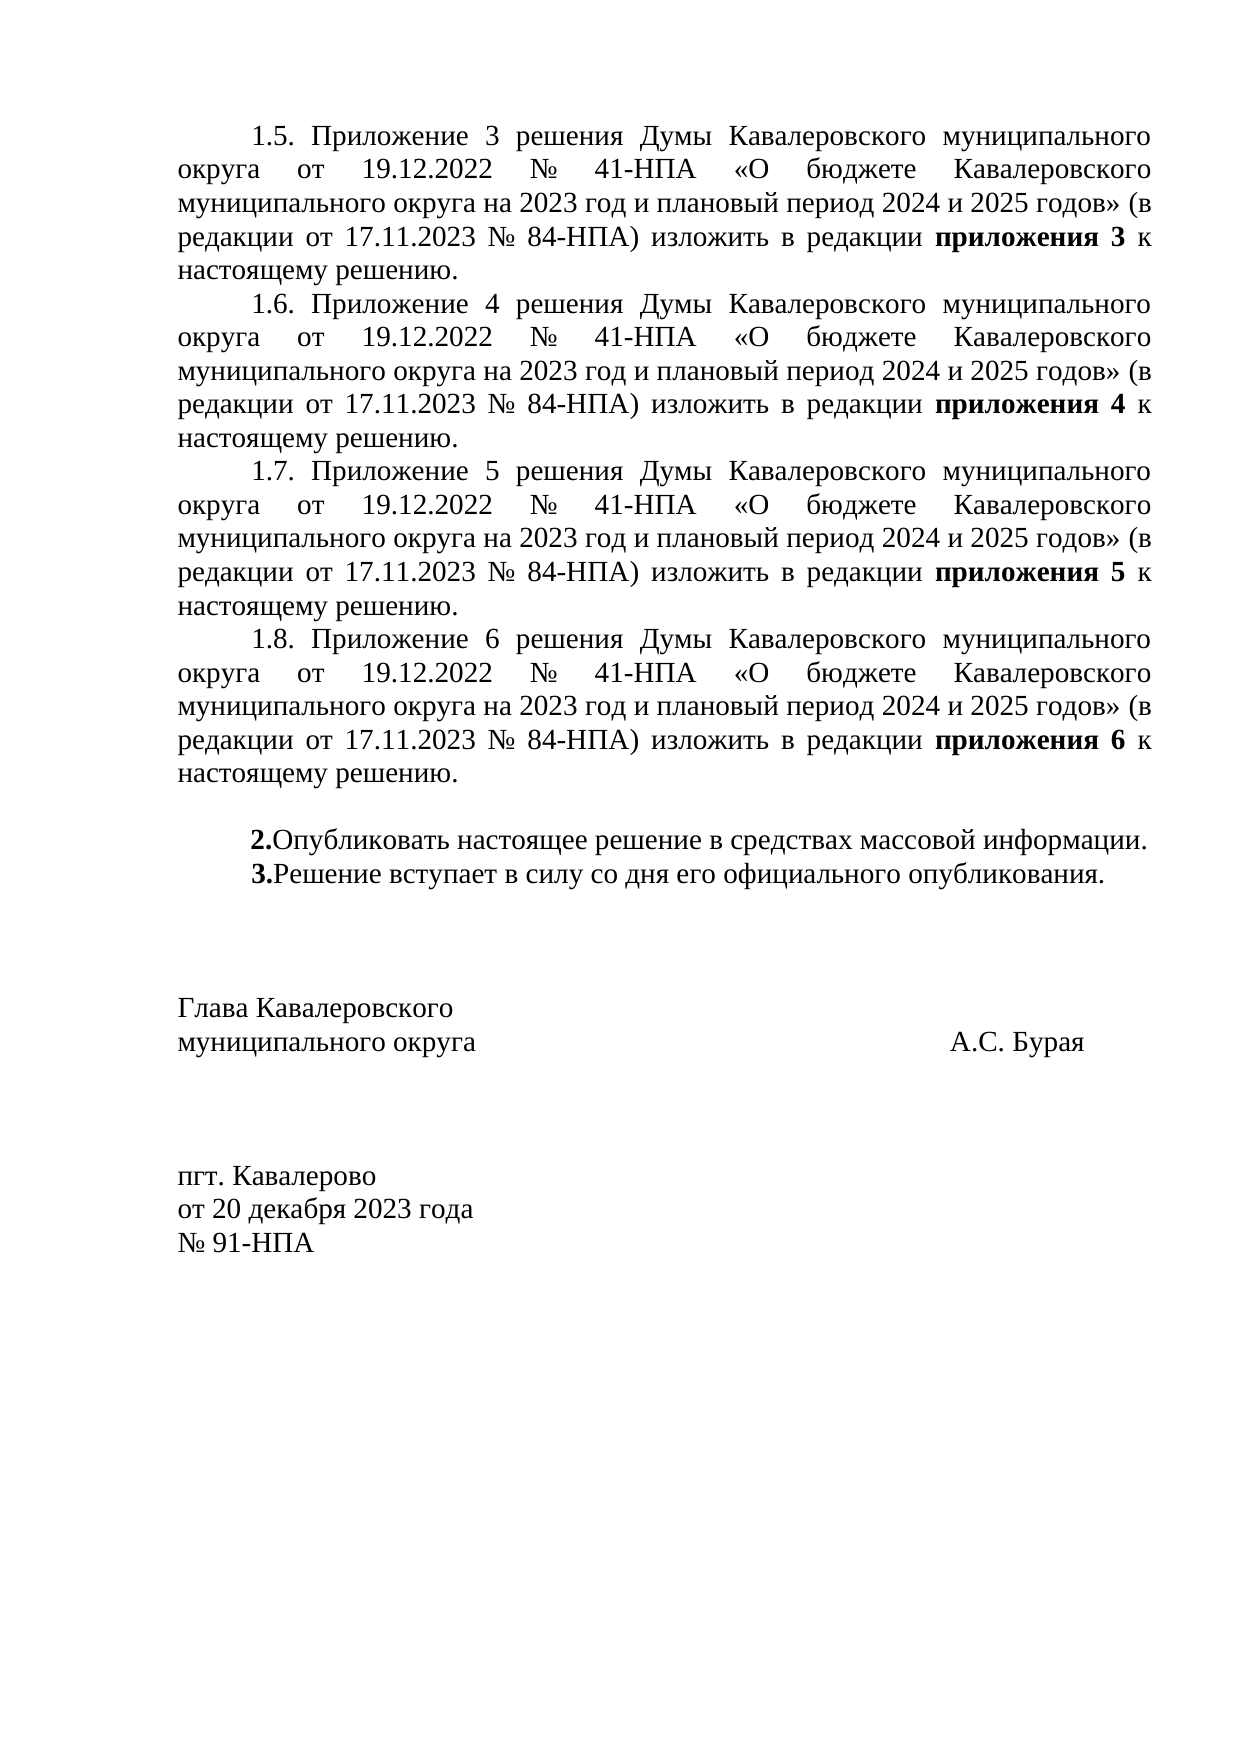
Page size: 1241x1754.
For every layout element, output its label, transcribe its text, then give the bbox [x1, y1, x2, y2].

text пгт. Кавалерово [177, 1158, 1152, 1191]
text 1.5. Приложение 3 решения Думы Кавалеровского муниципального округа от 19.12.2022 № 41-НПА «О бюджете Кавалеровского муниципального округа на 2023 год и плановый период 2024 и 2025 годов» (в редакции от 17.11.2023 № 84-НПА) изложить в редакции приложения 3 к настоящему решению. [177, 118, 1152, 286]
text 1.7. Приложение 5 решения Думы Кавалеровского муниципального округа от 19.12.2022 № 41-НПА «О бюджете Кавалеровского муниципального округа на 2023 год и плановый период 2024 и 2025 годов» (в редакции от 17.11.2023 № 84-НПА) изложить в редакции приложения 5 к настоящему решению. [177, 453, 1152, 621]
text Глава Кавалеровского [177, 990, 1152, 1024]
text от 20 декабря 2023 года [177, 1191, 1152, 1225]
text № 91-НПА [177, 1225, 1152, 1258]
text муниципального округа А.С. Бурая [177, 1024, 1152, 1057]
text 2.Опубликовать настоящее решение в средствах массовой информации. [177, 822, 1152, 856]
text 1.6. Приложение 4 решения Думы Кавалеровского муниципального округа от 19.12.2022 № 41-НПА «О бюджете Кавалеровского муниципального округа на 2023 год и плановый период 2024 и 2025 годов» (в редакции от 17.11.2023 № 84-НПА) изложить в редакции приложения 4 к настоящему решению. [177, 286, 1152, 453]
text 3.Решение вступает в силу со дня его официального опубликования. [177, 856, 1152, 889]
text 1.8. Приложение 6 решения Думы Кавалеровского муниципального округа от 19.12.2022 № 41-НПА «О бюджете Кавалеровского муниципального округа на 2023 год и плановый период 2024 и 2025 годов» (в редакции от 17.11.2023 № 84-НПА) изложить в редакции приложения 6 к настоящему решению. [177, 621, 1152, 789]
